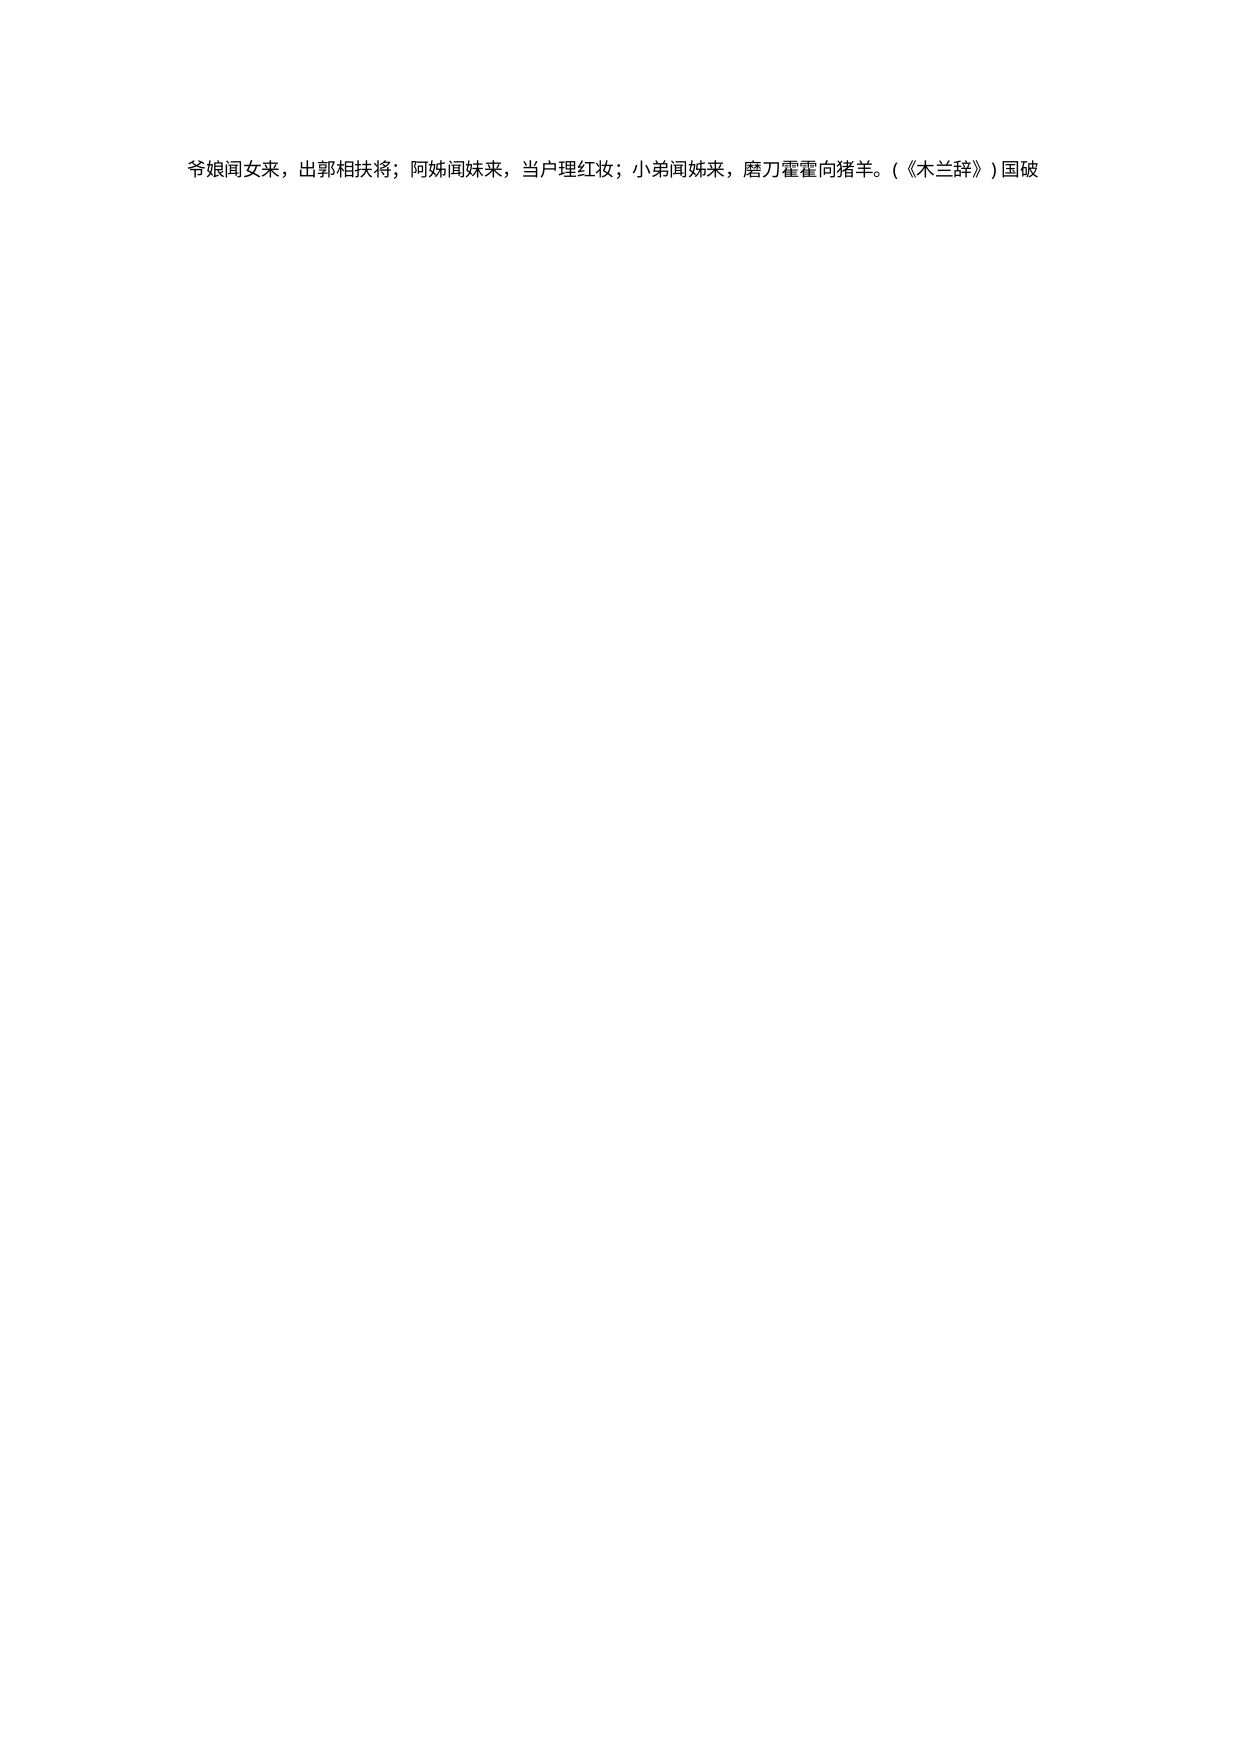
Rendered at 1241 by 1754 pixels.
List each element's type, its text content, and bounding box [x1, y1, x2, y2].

text 爷娘闻女来，出郭相扶将；阿姊闻妹来，当户理红妆；小弟闻姊来，磨刀霍霍向猪羊。(《木兰辞》) 国破 [187, 154, 1073, 181]
